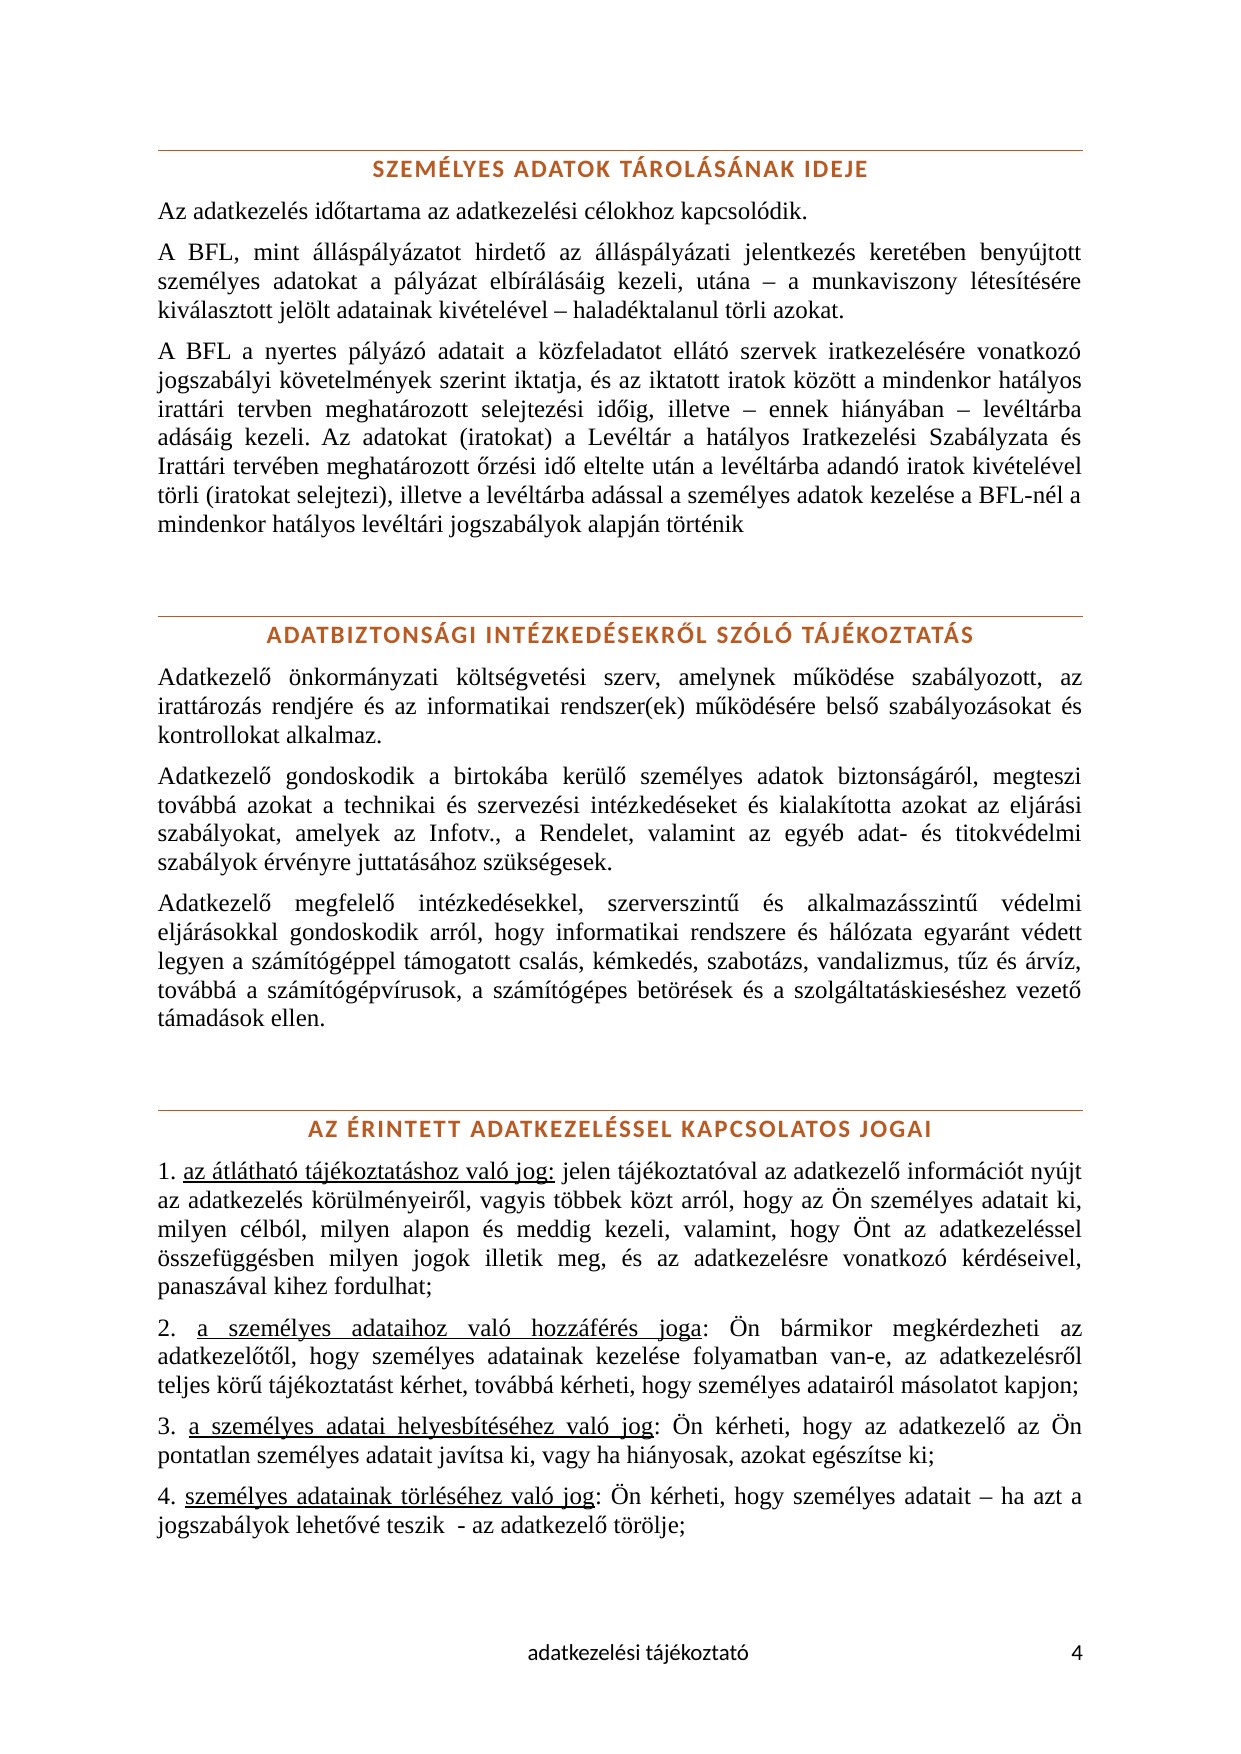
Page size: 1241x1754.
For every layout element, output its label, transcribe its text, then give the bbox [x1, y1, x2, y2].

text 3. a személyes adatai helyesbítéséhez való jog: Ön kérheti, hogy az adatkezelő az Ön pontatlan személyes adatait javítsa ki, vagy ha hiányosak, azokat egészítse ki; [157, 1411, 1083, 1469]
text Adatkezelő megfelelő intézkedésekkel, szerverszintű és alkalmazásszintű védelmi eljárásokkal gondoskodik arról, hogy informatikai rendszere és hálózata egyaránt védett legyen a számítógéppel támogatott csalás, kémkedés, szabotázs, vandalizmus, tűz és árvíz, továbbá a számítógépvírusok, a számítógépes betörések és a szolgáltatáskieséshez vezető támadások ellen. [157, 888, 1083, 1032]
text A BFL a nyertes pályázó adatait a közfeladatot ellátó szervek iratkezelésére vonatkozó jogszabályi követelmények szerint iktatja, és az iktatott iratok között a mindenkor hatályos irattári tervben meghatározott selejtezési időig, illetve – ennek hiányában – levéltárba adásáig kezeli. Az adatokat (iratokat) a Levéltár a hatályos Iratkezelési Szabályzata és Irattári tervében meghatározott őrzési idő eltelte után a levéltárba adandó iratok kivételével törli (iratokat selejtezi), illetve a levéltárba adással a személyes adatok kezelése a BFL-nél a mindenkor hatályos levéltári jogszabályok alapján történik [157, 336, 1083, 537]
text 4. személyes adatainak törléséhez való jog: Ön kérheti, hogy személyes adatait – ha azt a jogszabályok lehetővé teszik - az adatkezelő törölje; [157, 1481, 1083, 1539]
text A BFL, mint álláspályázatot hirdető az álláspályázati jelentkezés keretében benyújtott személyes adatokat a pályázat elbírálásáig kezeli, utána – a munkaviszony létesítésére kiválasztott jelölt adatainak kivételével – haladéktalanul törli azokat. [157, 237, 1083, 324]
text 2. a személyes adataihoz való hozzáférés joga: Ön bármikor megkérdezheti az adatkezelőtől, hogy személyes adatainak kezelése folyamatban van-e, az adatkezelésről teljes körű tájékoztatást kérhet, továbbá kérheti, hogy személyes adatairól másolatot kapjon; [157, 1313, 1083, 1399]
text Adatkezelő önkormányzati költségvetési szerv, amelynek működése szabályozott, az irattározás rendjére és az informatikai rendszer(ek) működésére belső szabályozásokat és kontrollokat alkalmaz. [157, 662, 1083, 748]
subtitle Az érintett adatkezeléssel kapcsolatos jogai [157, 1111, 1083, 1144]
text Adatkezelő gondoskodik a birtokába kerülő személyes adatok biztonságáról, megteszi továbbá azokat a technikai és szervezési intézkedéseket és kialakította azokat az eljárási szabályokat, amelyek az Infotv., a Rendelet, valamint az egyéb adat- és titokvédelmi szabályok érvényre juttatásához szükségesek. [157, 761, 1083, 876]
text Az adatkezelés időtartama az adatkezelési célokhoz kapcsolódik. [157, 196, 1083, 225]
text 1. az átlátható tájékoztatáshoz való jog: jelen tájékoztatóval az adatkezelő információt nyújt az adatkezelés körülményeiről, vagyis többek közt arról, hogy az Ön személyes adatait ki, milyen célból, milyen alapon és meddig kezeli, valamint, hogy Önt az adatkezeléssel összefüggésben milyen jogok illetik meg, és az adatkezelésre vonatkozó kérdéseivel, panaszával kihez fordulhat; [157, 1156, 1083, 1300]
subtitle Személyes adatok tárolásának ideje [157, 151, 1083, 184]
